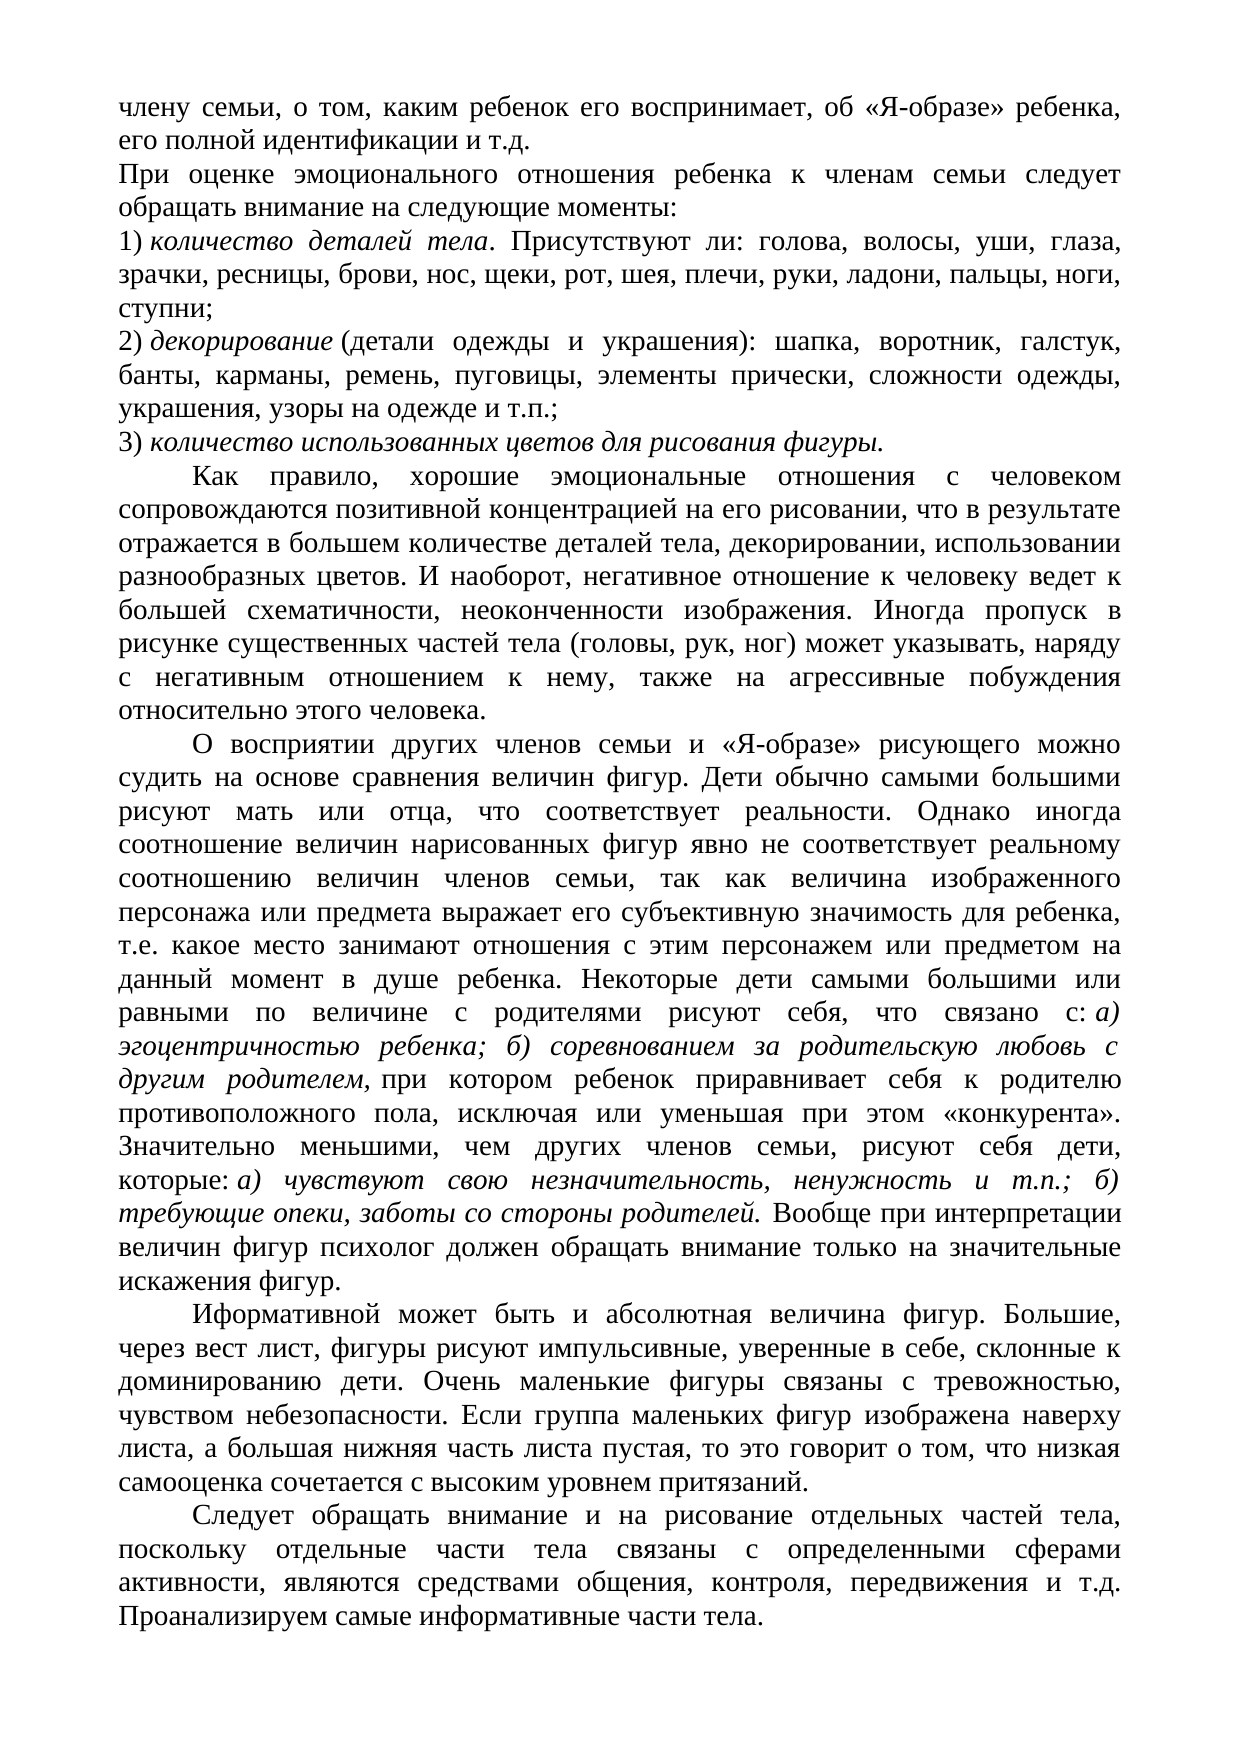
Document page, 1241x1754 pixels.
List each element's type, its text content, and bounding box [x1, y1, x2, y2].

text Иформативной может быть и абсолютная величина фигур. Большие, через вест лист, фигуры рисуют импульсивные, уверенные в себе, склонные к доминированию дети. Очень маленькие фигуры связаны с тревожностью, чувством небезопасности. Если группа маленьких фигур изображена наверху листа, а большая нижняя часть листа пустая, то это говорит о том, что низкая самооценка сочетается с высоким уровнем притязаний. [118, 1296, 1122, 1497]
text 3) количество использованных цветов для рисования фигуры. [118, 424, 1122, 458]
text При оценке эмоционального отношения ребенка к членам семьи следует обращать внимание на следующие моменты: [118, 156, 1122, 223]
text 1) количество деталей тела. Присутствуют ли: голова, волосы, уши, глаза, зрачки, ресницы, брови, нос, щеки, рот, шея, плечи, руки, ладони, пальцы, ноги, ступни; [118, 223, 1122, 323]
text Следует обращать внимание и на рисование отдельных частей тела, поскольку отдельные части тела связаны с определенными сферами активности, являются средствами общения, контроля, передвижения и т.д. Проанализируем самые информативные части тела. [118, 1497, 1122, 1632]
text Как правило, хорошие эмоциональные отношения с человеком сопровождаются позитивной концентрацией на его рисовании, что в результате отражается в большем количестве деталей тела, декорировании, использовании разнообразных цветов. И наоборот, негативное отношение к человеку ведет к большей схематичности, неоконченности изображения. Иногда пропуск в рисунке существенных частей тела (головы, рук, ног) может указывать, наряду с негативным отношением к нему, также на агрессивные побуждения относительно этого человека. [118, 458, 1122, 726]
text 2) декорирование (детали одежды и украшения): шапка, воротник, галстук, банты, карманы, ремень, пуговицы, элементы прически, сложности одежды, украшения, узоры на одежде и т.п.; [118, 323, 1122, 424]
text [118, 89, 1122, 156]
text О восприятии других членов семьи и «Я-образе» рисующего можно судить на основе сравнения величин фигур. Дети обычно самыми большими рисуют мать или отца, что соответствует реальности. Однако иногда соотношение величин нарисованных фигур явно не соответствует реальному соотношению величин членов семьи, так как величина изображенного персонажа или предмета выражает его субъективную значимость для ребенка, т.е. какое место занимают отношения с этим персонажем или предметом на данный момент в душе ребенка. Некоторые дети самыми большими или равными по величине с родителями рисуют себя, что связано с: а) эгоцентричностью ребенка; б) соревнованием за родительскую любовь с другим родителем, при котором ребенок приравнивает себя к родителю противоположного пола, исключая или уменьшая при этом «конкурента». Значительно меньшими, чем других членов семьи, рисуют себя дети, которые: а) чувствуют свою незначительность, ненужность и т.п.; б) требующие опеки, заботы со стороны родителей. Вообще при интерпретации величин фигур психолог должен обращать внимание только на значительные искажения фигур. [118, 726, 1122, 1296]
